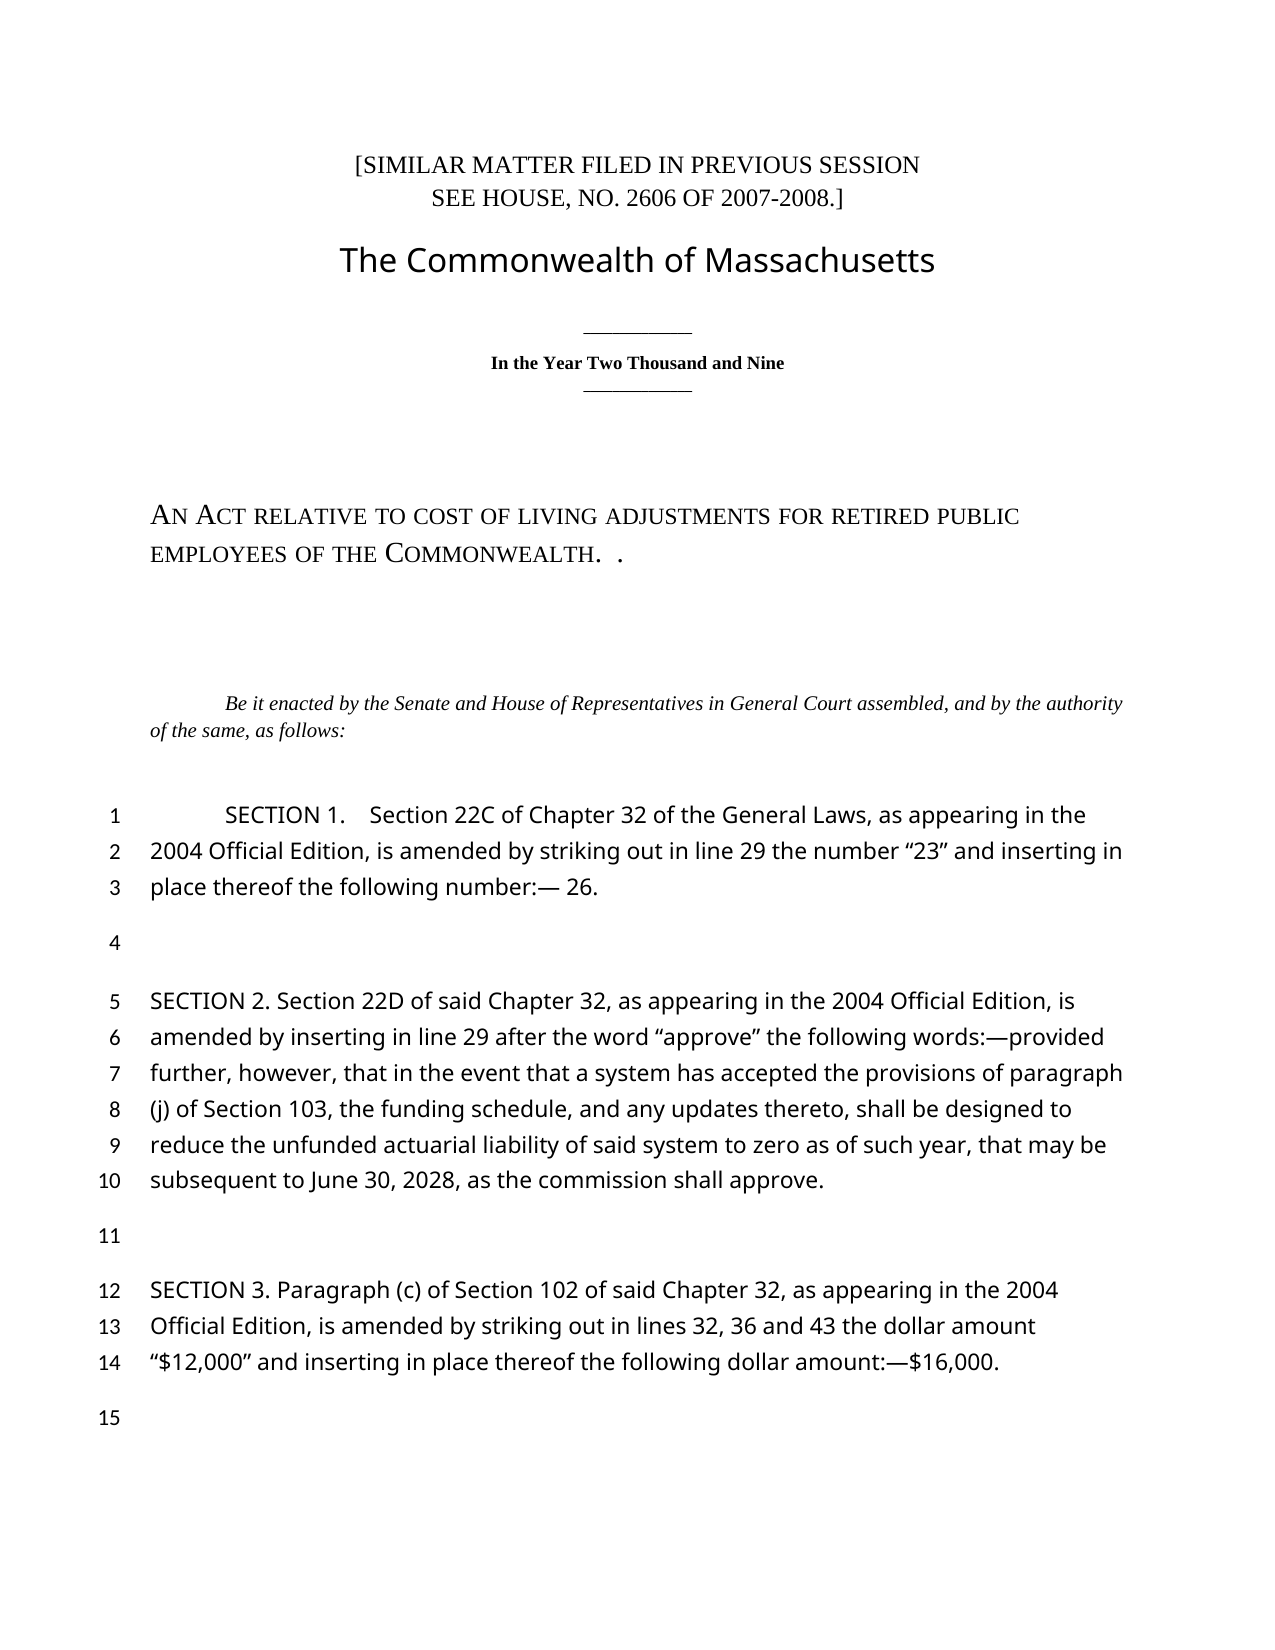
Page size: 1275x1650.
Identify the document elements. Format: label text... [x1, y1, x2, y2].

text Be it enacted by the Senate and House of Representatives in General Court assembled, and by the authority of the same, as follows: [150, 691, 1125, 774]
text The Commonwealth of Massachusetts [150, 237, 1125, 314]
text SECTION 2. Section 22D of said Chapter 32, as appearing in the 2004 Official Edition, is amended by inserting in line 29 after the word “approve” the following words:—provided further, however, that in the event that a system has accepted the provisions of paragraph (j) of Section 103, the funding schedule, and any updates thereto, shall be designed to reduce the unfunded actuarial liability of said system to zero as of such year, that may be subsequent to , as the commission shall approve. [150, 985, 1125, 1196]
text SECTION 3. Paragraph (c) of Section 102 of said Chapter 32, as appearing in the 2004 Official Edition, is amended by striking out in lines 32, 36 and 43 the dollar amount “$12,000” and inserting in place thereof the following dollar amount:—$16,000. [150, 1274, 1125, 1377]
text In the Year Two Thousand and Nine [150, 352, 1125, 374]
text An Act relative to cost of living adjustments for retired public employees of the Commonwealth. . [150, 497, 1125, 666]
text SECTION 1. Section 22C of Chapter 32 of the General Laws, as appearing in the 2004 Official Edition, is amended by striking out in line 29 the number “23” and inserting in place thereof the following number:— 26. [150, 799, 1125, 902]
text _______________ [150, 377, 1125, 406]
text [SIMILAR MATTER FILED IN PREVIOUS SESSION SEE HOUSE, NO. 2606 OF 2007-2008.] [150, 150, 1125, 212]
text _______________ [150, 319, 1125, 348]
